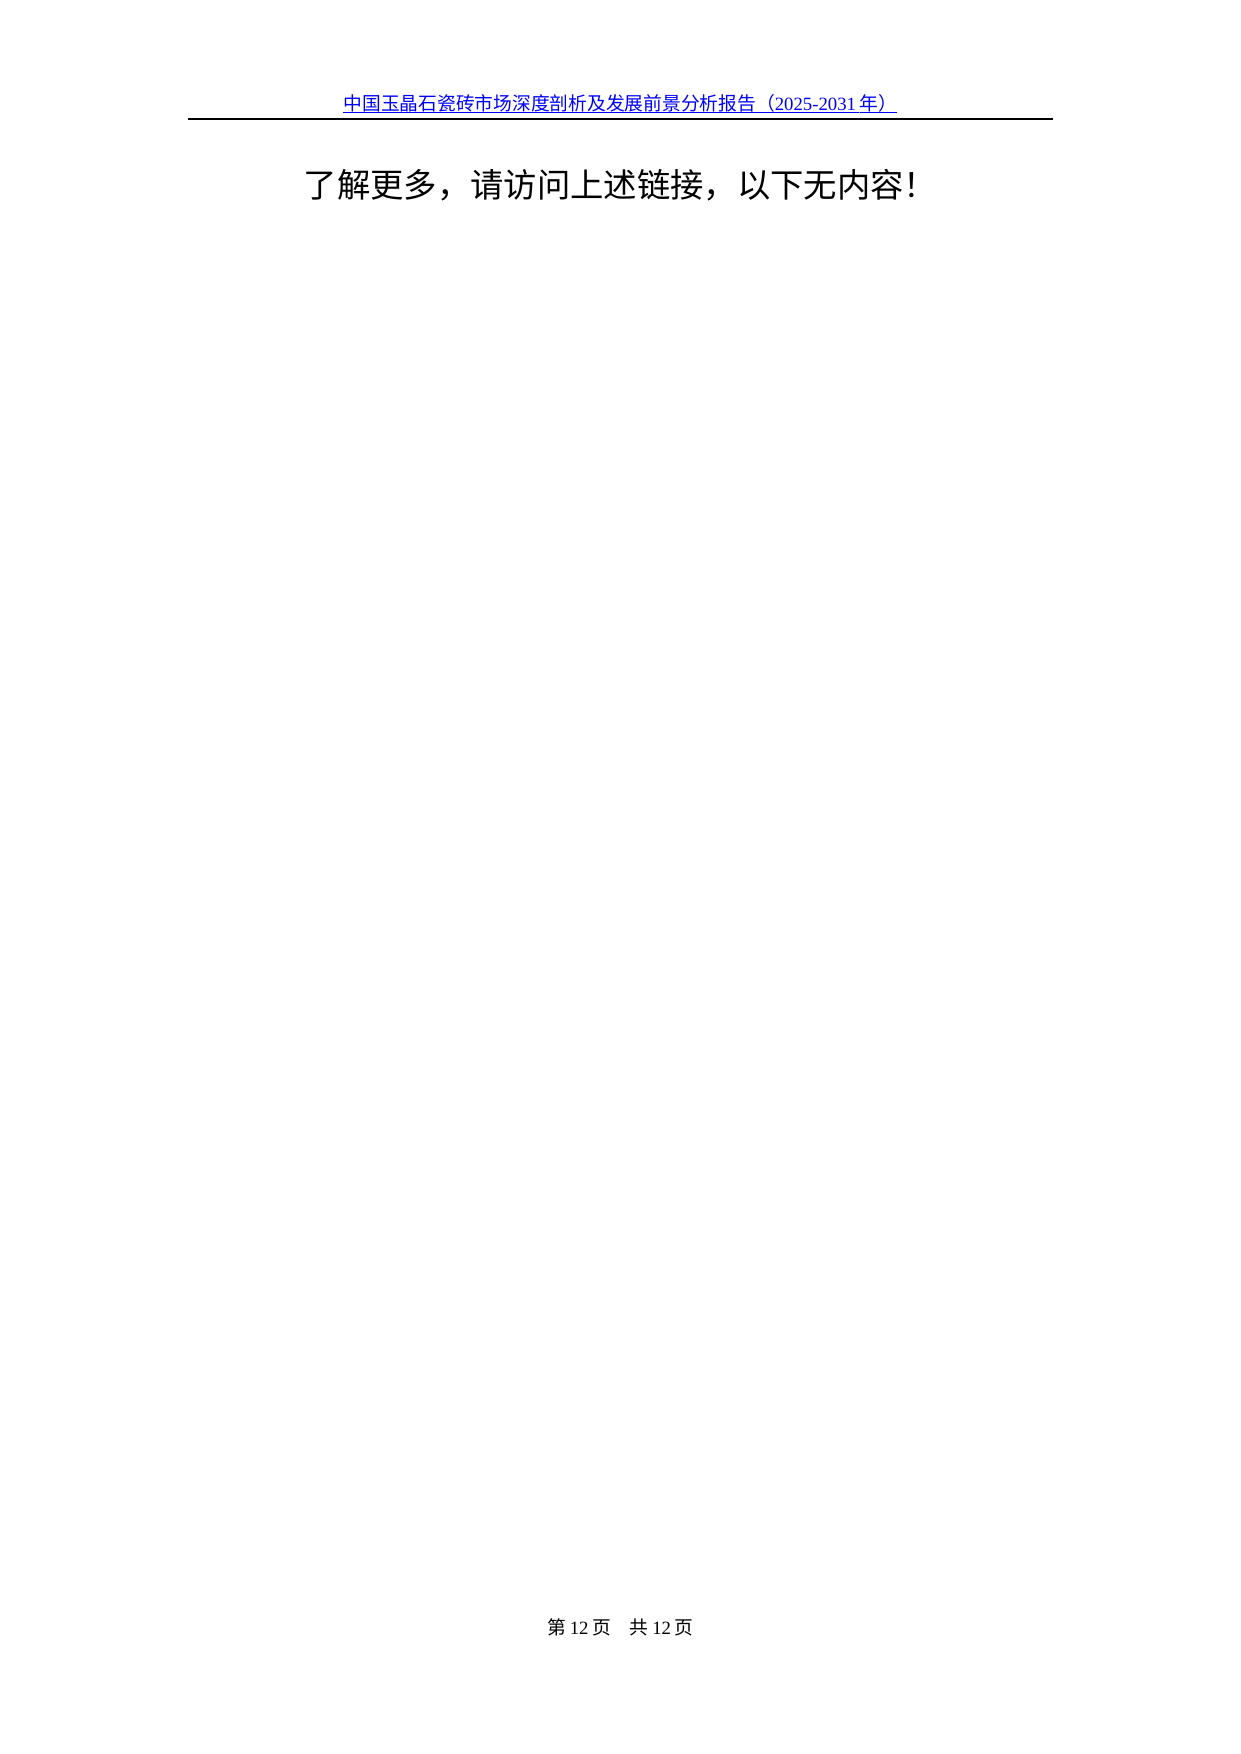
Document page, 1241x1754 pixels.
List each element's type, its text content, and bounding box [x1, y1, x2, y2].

title 了解更多，请访问上述链接，以下无内容！ [187, 150, 1053, 215]
